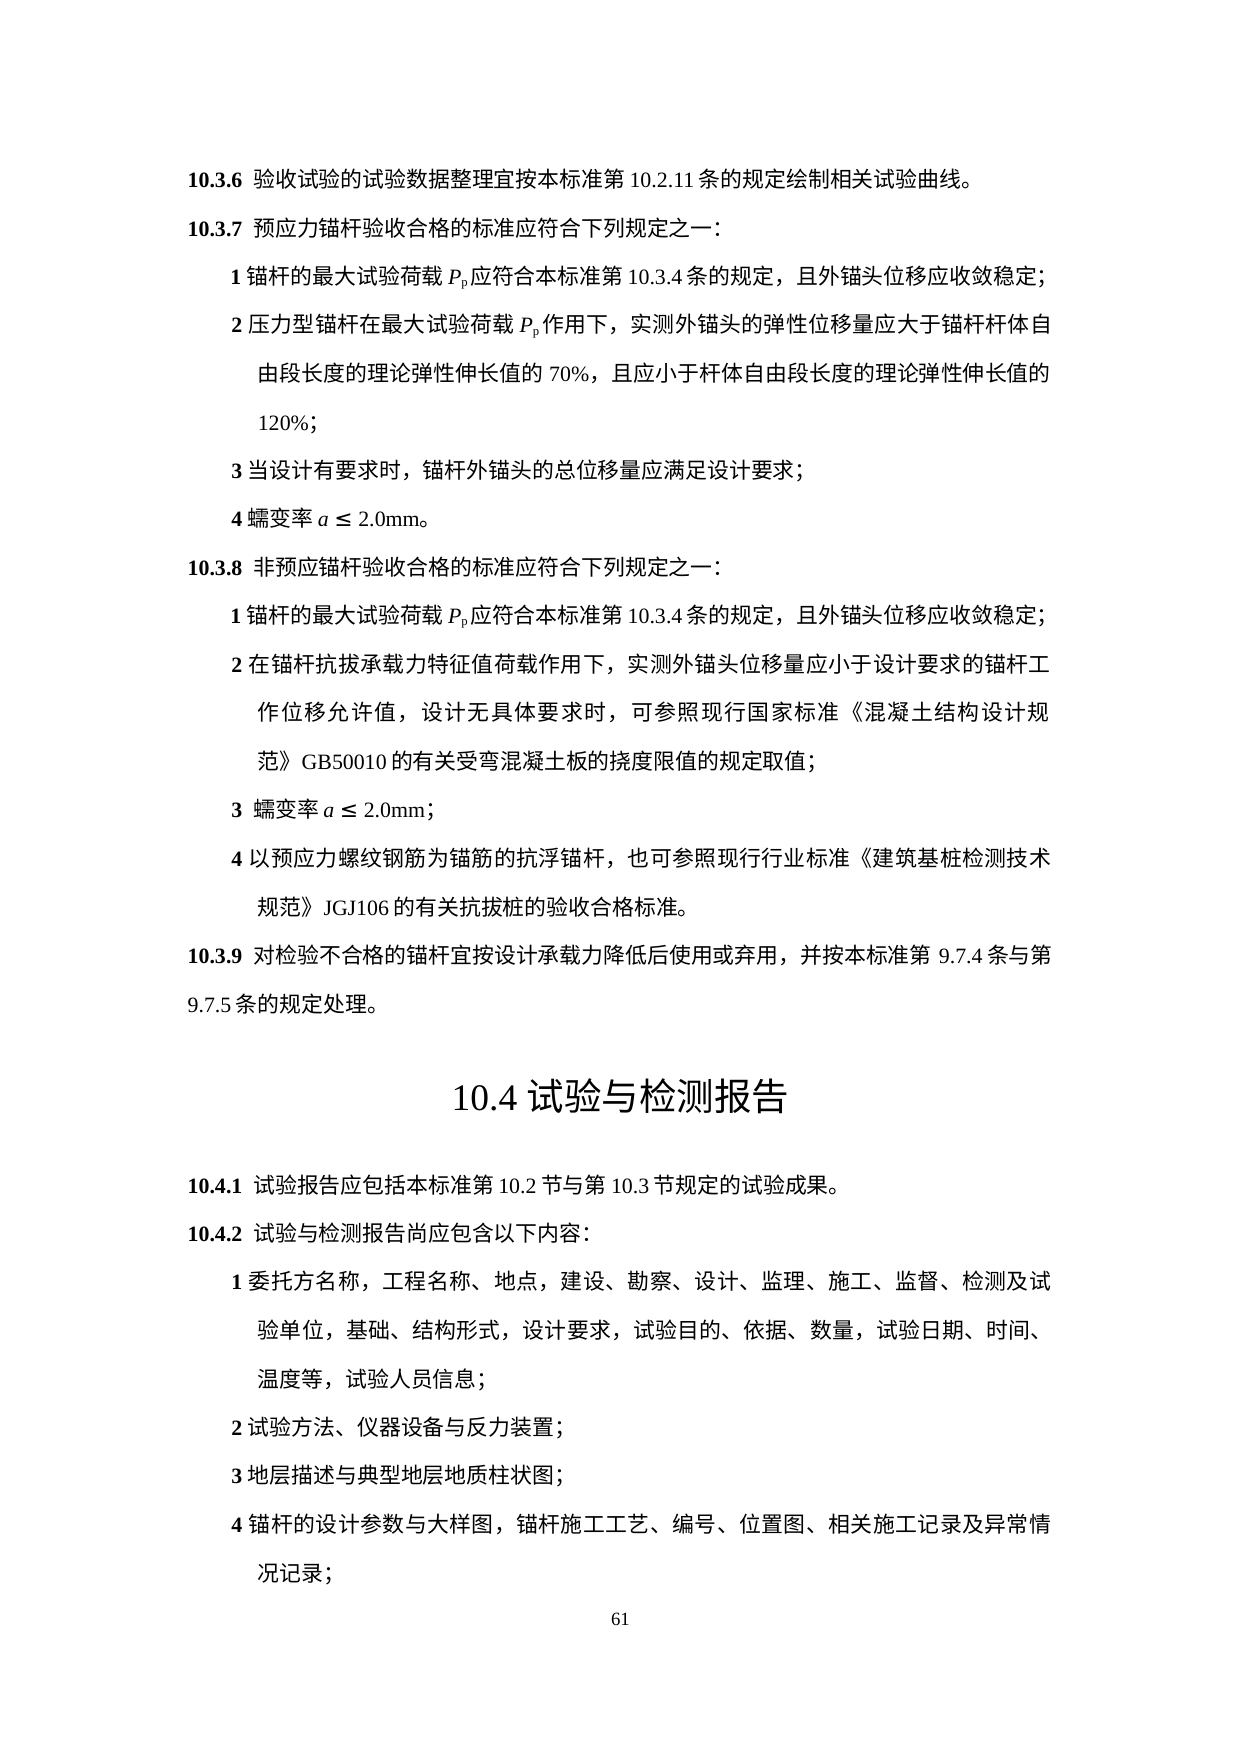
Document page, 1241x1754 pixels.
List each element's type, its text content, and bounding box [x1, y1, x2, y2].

text 2 压力型锚杆在最大试验荷载Pp作用下，实测外锚头的弹性位移量应大于锚杆杆体自由段长度的理论弹性伸长值的70%，且应小于杆体自由段长度的理论弹性伸长值的120%； [231, 307, 1053, 437]
text 3 当设计有要求时，锚杆外锚头的总位移量应满足设计要求； [231, 453, 1053, 485]
text 4 以预应力螺纹钢筋为锚筋的抗浮锚杆，也可参照现行行业标准《建筑基桩检测技术规范》JGJ106的有关抗拔桩的验收合格标准。 [231, 840, 1053, 922]
text 10.4.2 试验与检测报告尚应包含以下内容： [187, 1216, 1053, 1248]
text 10.3.7 预应力锚杆验收合格的标准应符合下列规定之一： [187, 210, 1053, 243]
text 10.4.1 试验报告应包括本标准第10.2节与第10.3节规定的试验成果。 [187, 1167, 1053, 1200]
text 10.3.8 非预应锚杆验收合格的标准应符合下列规定之一： [187, 549, 1053, 582]
text 3 地层描述与典型地层地质柱状图； [231, 1458, 1053, 1491]
text 10.3.9 对检验不合格的锚杆宜按设计承载力降低后使用或弃用，并按本标准第9.7.4条与第9.7.5条的规定处理。 [187, 937, 1053, 1019]
text 10.3.6 验收试验的试验数据整理宜按本标准第10.2.11条的规定绘制相关试验曲线。 [187, 162, 1053, 194]
subtitle 10.4 试验与检测报告 [187, 1062, 1053, 1127]
text 3 蠕变率a ≤ 2.0mm； [231, 792, 1053, 824]
text 4 锚杆的设计参数与大样图，锚杆施工工艺、编号、位置图、相关施工记录及异常情况记录； [231, 1506, 1053, 1588]
text 1 锚杆的最大试验荷载Pp应符合本标准第10.3.4条的规定，且外锚头位移应收敛稳定； [230, 259, 1053, 291]
text 1 委托方名称，工程名称、地点，建设、勘察、设计、监理、施工、监督、检测及试验单位，基础、结构形式，设计要求，试验目的、依据、数量，试验日期、时间、温度等，试验人员信息； [231, 1264, 1053, 1394]
text 4 蠕变率a ≤ 2.0mm。 [231, 501, 1053, 534]
text 1 锚杆的最大试验荷载Pp应符合本标准第10.3.4条的规定，且外锚头位移应收敛稳定； [230, 598, 1053, 630]
text 2 试验方法、仪器设备与反力装置； [231, 1410, 1053, 1442]
text 2 在锚杆抗拔承载力特征值荷载作用下，实测外锚头位移量应小于设计要求的锚杆工作位移允许值，设计无具体要求时，可参照现行国家标准《混凝土结构设计规范》GB50010的有关受弯混凝土板的挠度限值的规定取值； [231, 646, 1053, 776]
